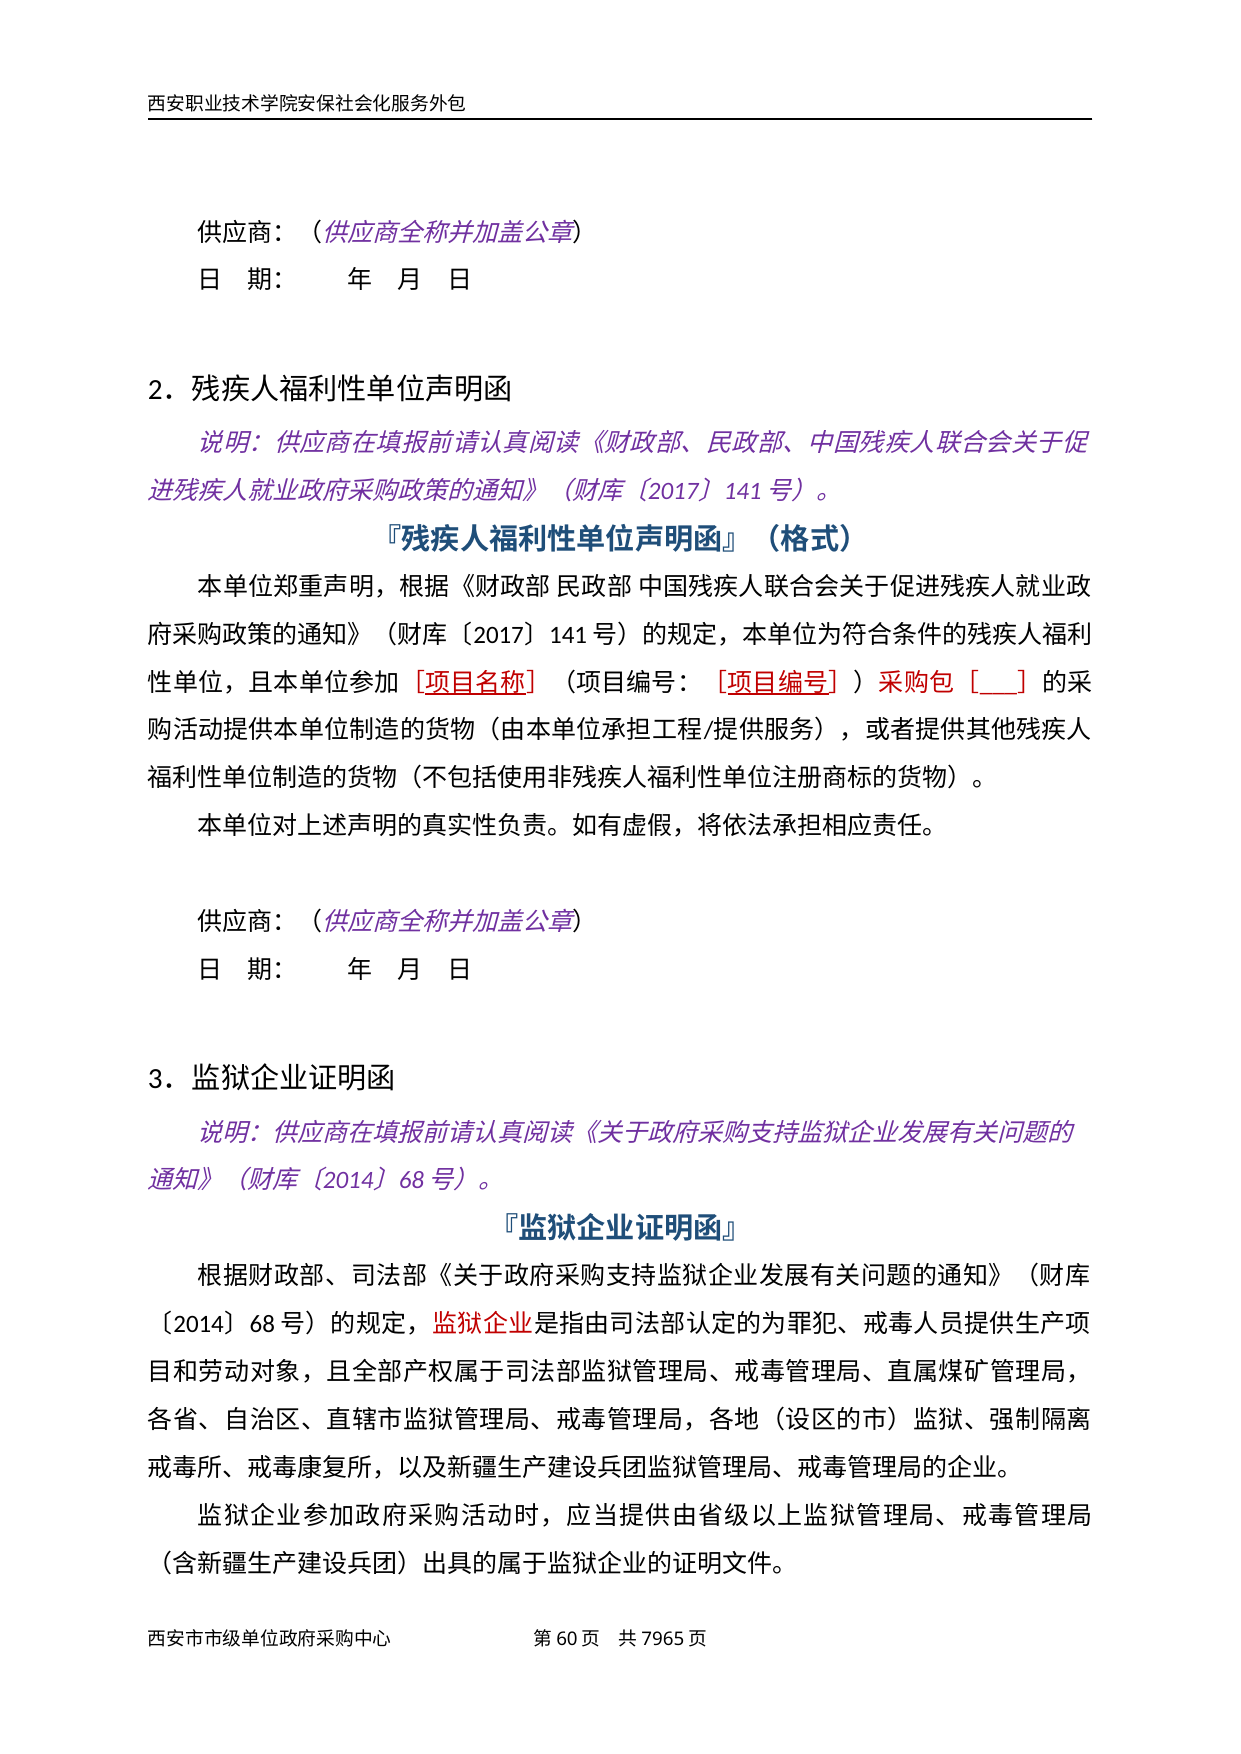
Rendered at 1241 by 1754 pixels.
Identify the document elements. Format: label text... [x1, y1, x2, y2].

text 说明：供应商在填报前请认真阅读《关于政府采购支持监狱企业发展有关问题的通知》（财库〔2014〕68号）。 [148, 1106, 1092, 1202]
text 『残疾人福利性单位声明函』（格式） [148, 512, 1092, 560]
text 日 期： 年 月 日 [148, 944, 1092, 992]
text 3．监狱企业证明函 [148, 1052, 1092, 1100]
text 本单位对上述声明的真实性负责。如有虚假，将依法承担相应责任。 [148, 800, 1092, 848]
text 『监狱企业证明函』 [148, 1202, 1092, 1250]
text 日 期： 年 月 日 [148, 254, 1092, 302]
text 监狱企业参加政府采购活动时，应当提供由省级以上监狱管理局、戒毒管理局（含新疆生产建设兵团）出具的属于监狱企业的证明文件。 [148, 1489, 1092, 1585]
text 本单位郑重声明，根据《财政部 民政部 中国残疾人联合会关于促进残疾人就业政府采购政策的通知》（财库〔2017〕141号）的规定，本单位为符合条件的残疾人福利性单位，且本单位参加［项目名称］（项目编号：［项目编号］）采购包［___］的采购活动提供本单位制造的货物（由本单位承担工程/提供服务），或者提供其他残疾人福利性单位制造的货物（不包括使用非残疾人福利性单位注册商标的货物）。 [148, 560, 1092, 800]
text 供应商：（供应商全称并加盖公章） [148, 206, 1092, 254]
text 供应商：（供应商全称并加盖公章） [148, 896, 1092, 944]
text 说明：供应商在填报前请认真阅读《财政部、民政部、中国残疾人联合会关于促进残疾人就业政府采购政策的通知》（财库〔2017〕141号）。 [148, 417, 1092, 512]
text 2．残疾人福利性单位声明函 [148, 362, 1092, 410]
text 根据财政部、司法部《关于政府采购支持监狱企业发展有关问题的通知》（财库〔2014〕68号）的规定，监狱企业是指由司法部认定的为罪犯、戒毒人员提供生产项目和劳动对象，且全部产权属于司法部监狱管理局、戒毒管理局、直属煤矿管理局，各省、自治区、直辖市监狱管理局、戒毒管理局，各地（设区的市）监狱、强制隔离戒毒所、戒毒康复所，以及新疆生产建设兵团监狱管理局、戒毒管理局的企业。 [148, 1250, 1092, 1489]
